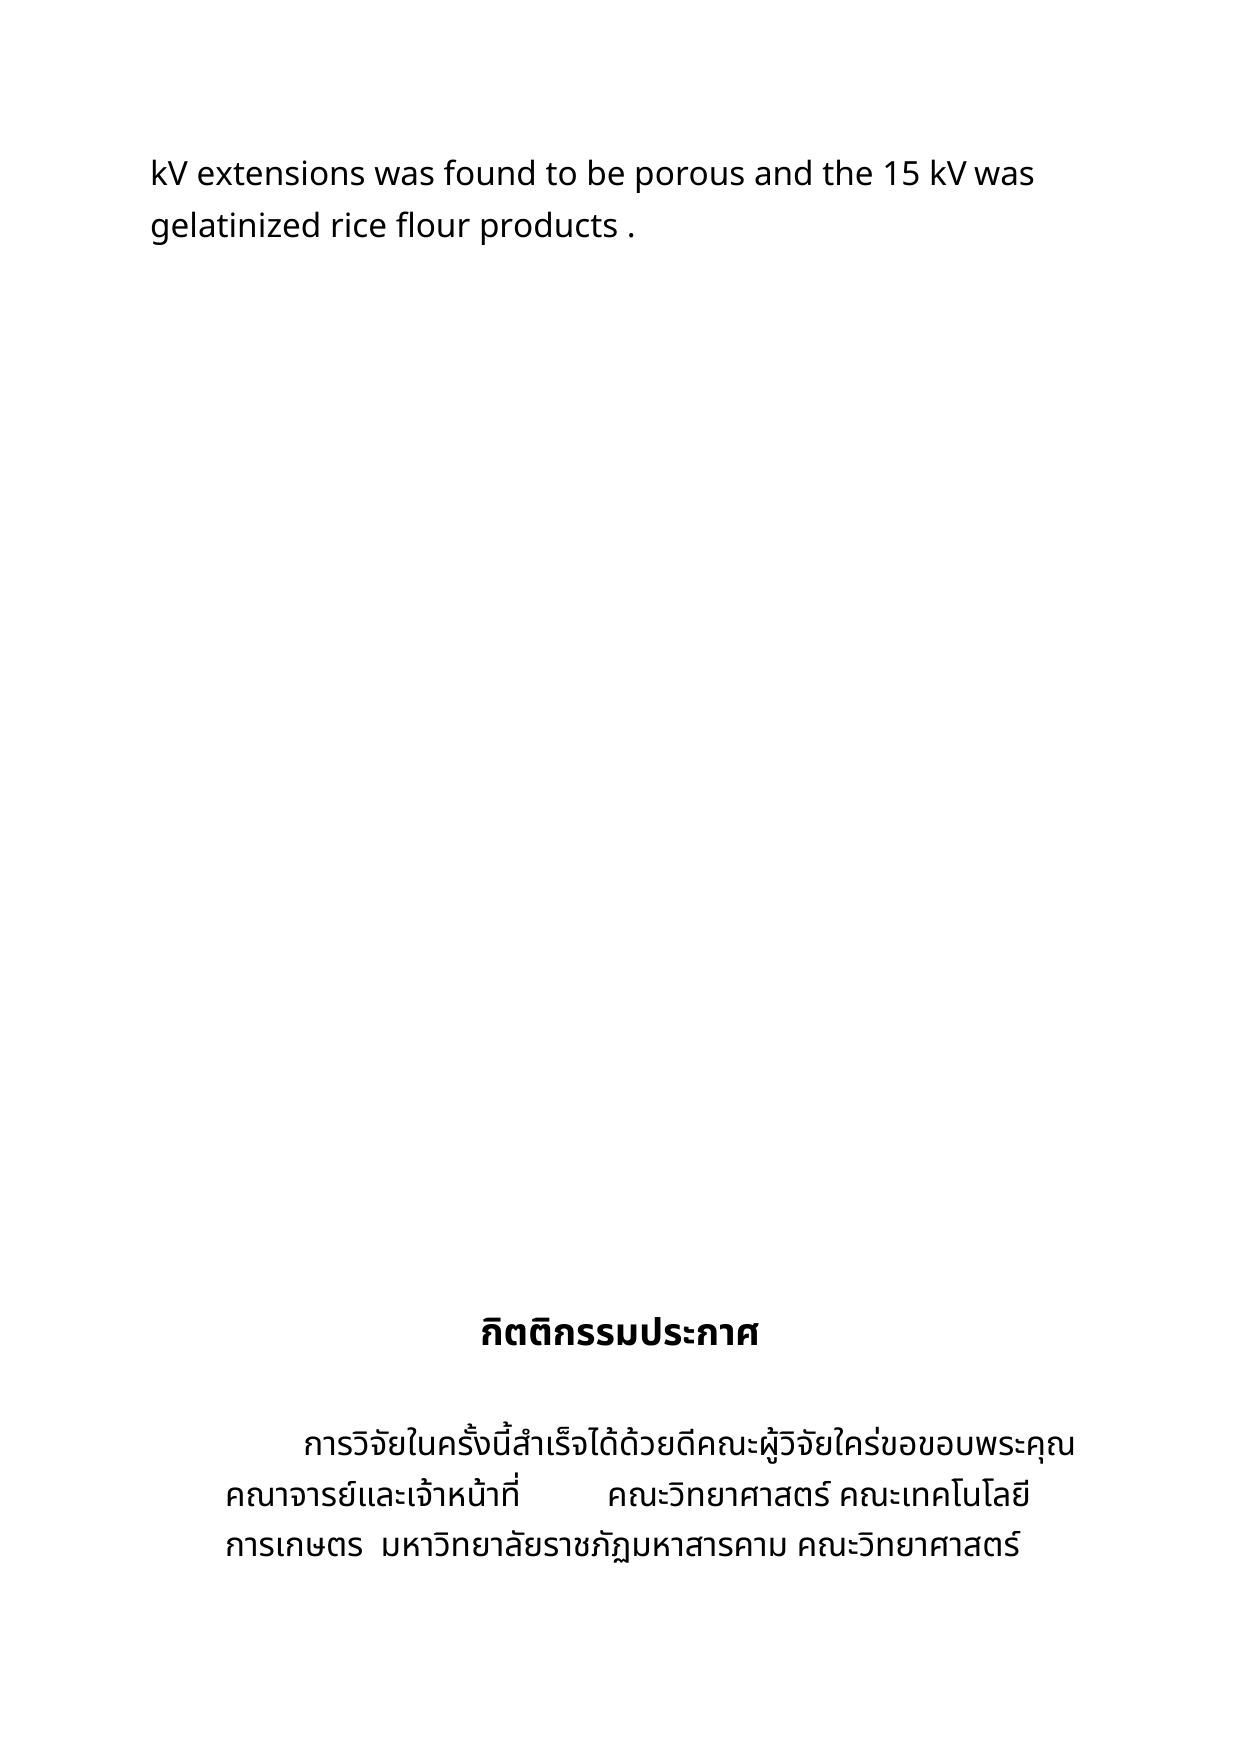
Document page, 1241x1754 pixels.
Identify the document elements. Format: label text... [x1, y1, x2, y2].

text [150, 150, 1090, 248]
text กิตติกรรมประกาศ [150, 1306, 1090, 1362]
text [225, 1420, 1090, 1572]
